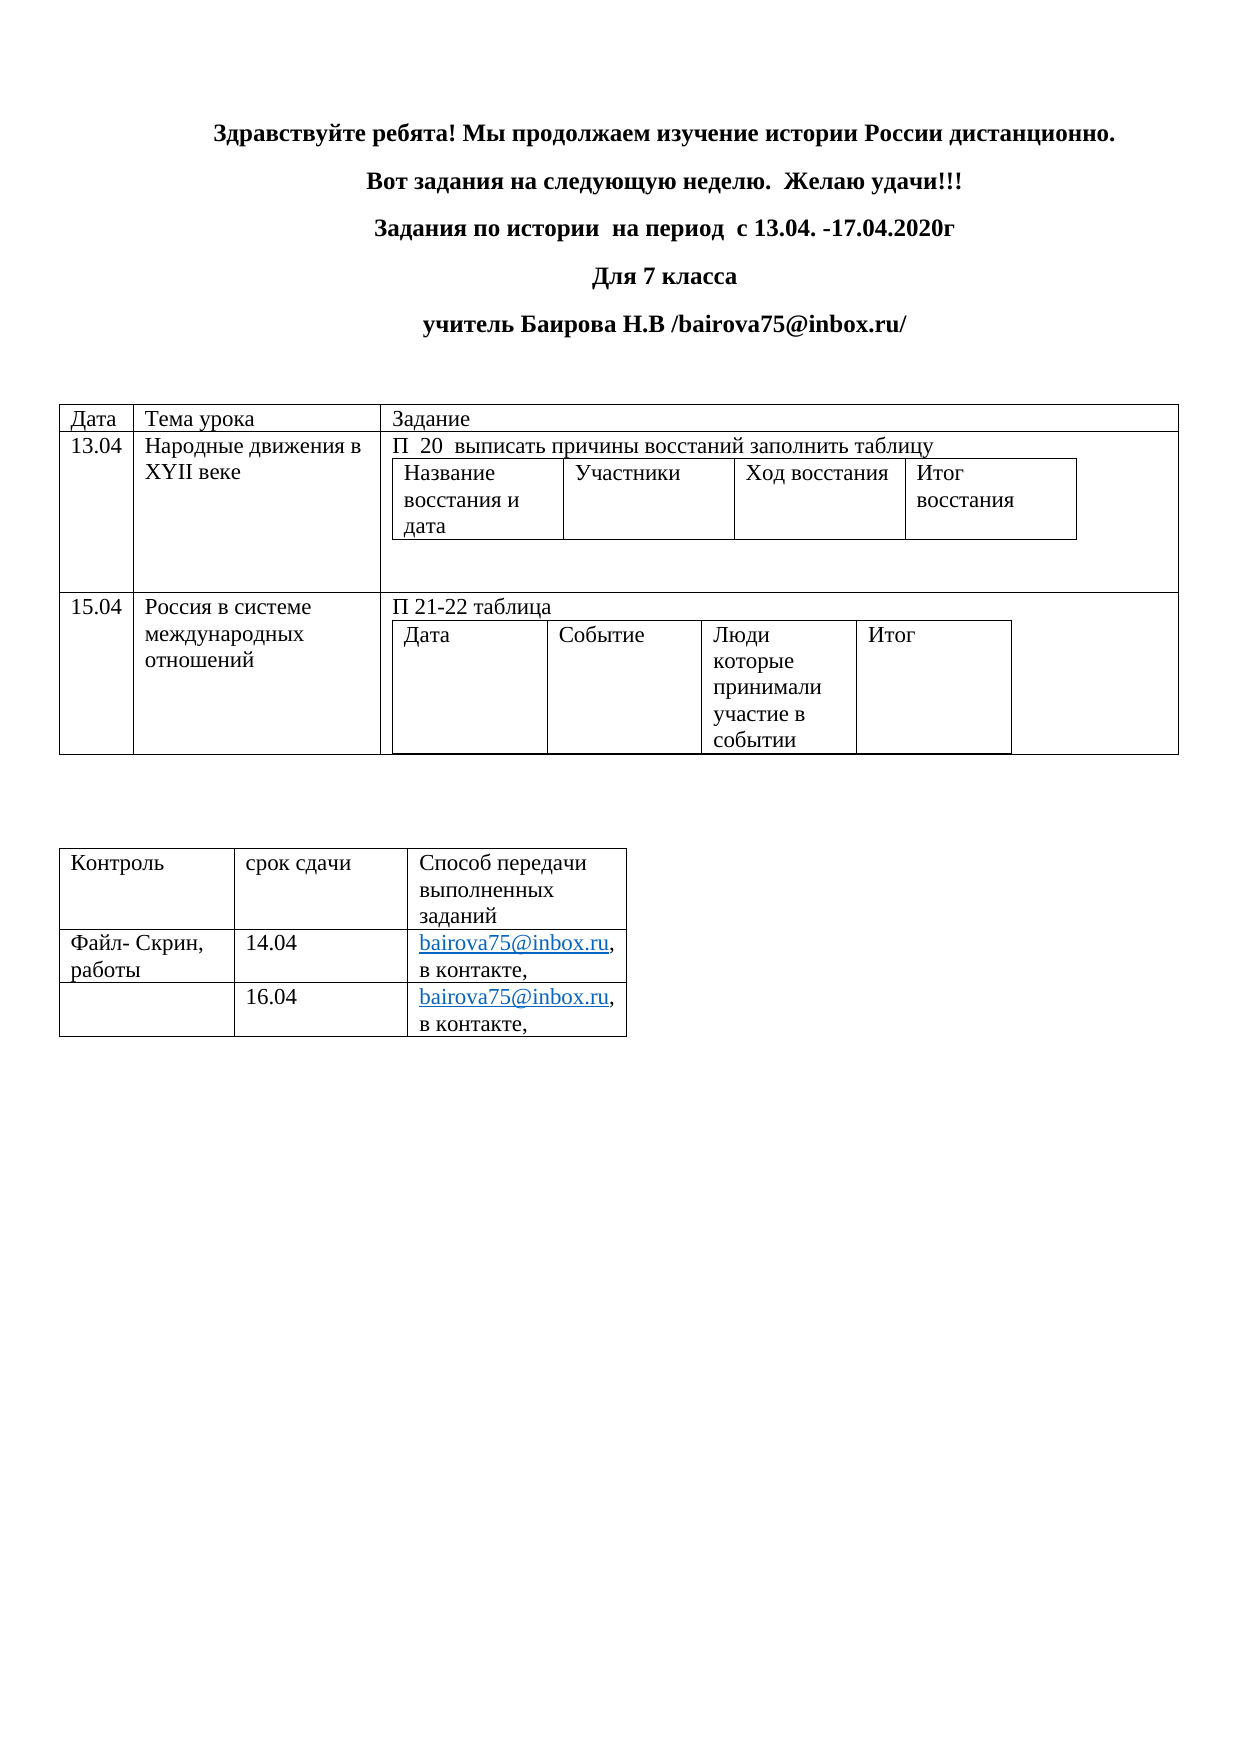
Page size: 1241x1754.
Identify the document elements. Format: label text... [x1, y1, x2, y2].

table_cell Файл- Скрин, работы [60, 930, 234, 982]
table_header Тема урока [134, 405, 380, 431]
table_cell П 20 выписать причины восстаний заполнить таблицу [381, 432, 1178, 592]
table_cell [60, 983, 234, 1036]
text Вот задания на следующую неделю. Желаю удачи!!! [177, 166, 1152, 194]
table_cell 14.04 [235, 930, 407, 982]
text учитель Баирова Н.В /bairova75@inbox.ru/ [177, 309, 1152, 338]
table_cell bairova75@inbox.ru, в контакте, [408, 983, 626, 1036]
table_header Контроль [60, 849, 234, 928]
table_cell 13.04 [60, 432, 133, 592]
table_cell bairova75@inbox.ru, в контакте, [408, 930, 626, 982]
text Задания по истории на период с 13.04. -17.04.2020г [177, 213, 1152, 242]
table_cell Россия в системе международных отношений [134, 593, 380, 753]
table_header Дата [60, 405, 133, 431]
table_header Задание [381, 405, 1178, 431]
table_cell Народные движения в XYII веке [134, 432, 380, 592]
table_header Способ передачи выполненных заданий [408, 849, 626, 928]
table_header срок сдачи [235, 849, 407, 928]
text Здравствуйте ребята! Мы продолжаем изучение истории России дистанционно. [177, 118, 1152, 147]
table_cell 15.04 [60, 593, 133, 753]
table_cell П 21-22 таблица [381, 593, 1178, 753]
text Для 7 класса [177, 261, 1152, 290]
table_cell 16.04 [235, 983, 407, 1036]
